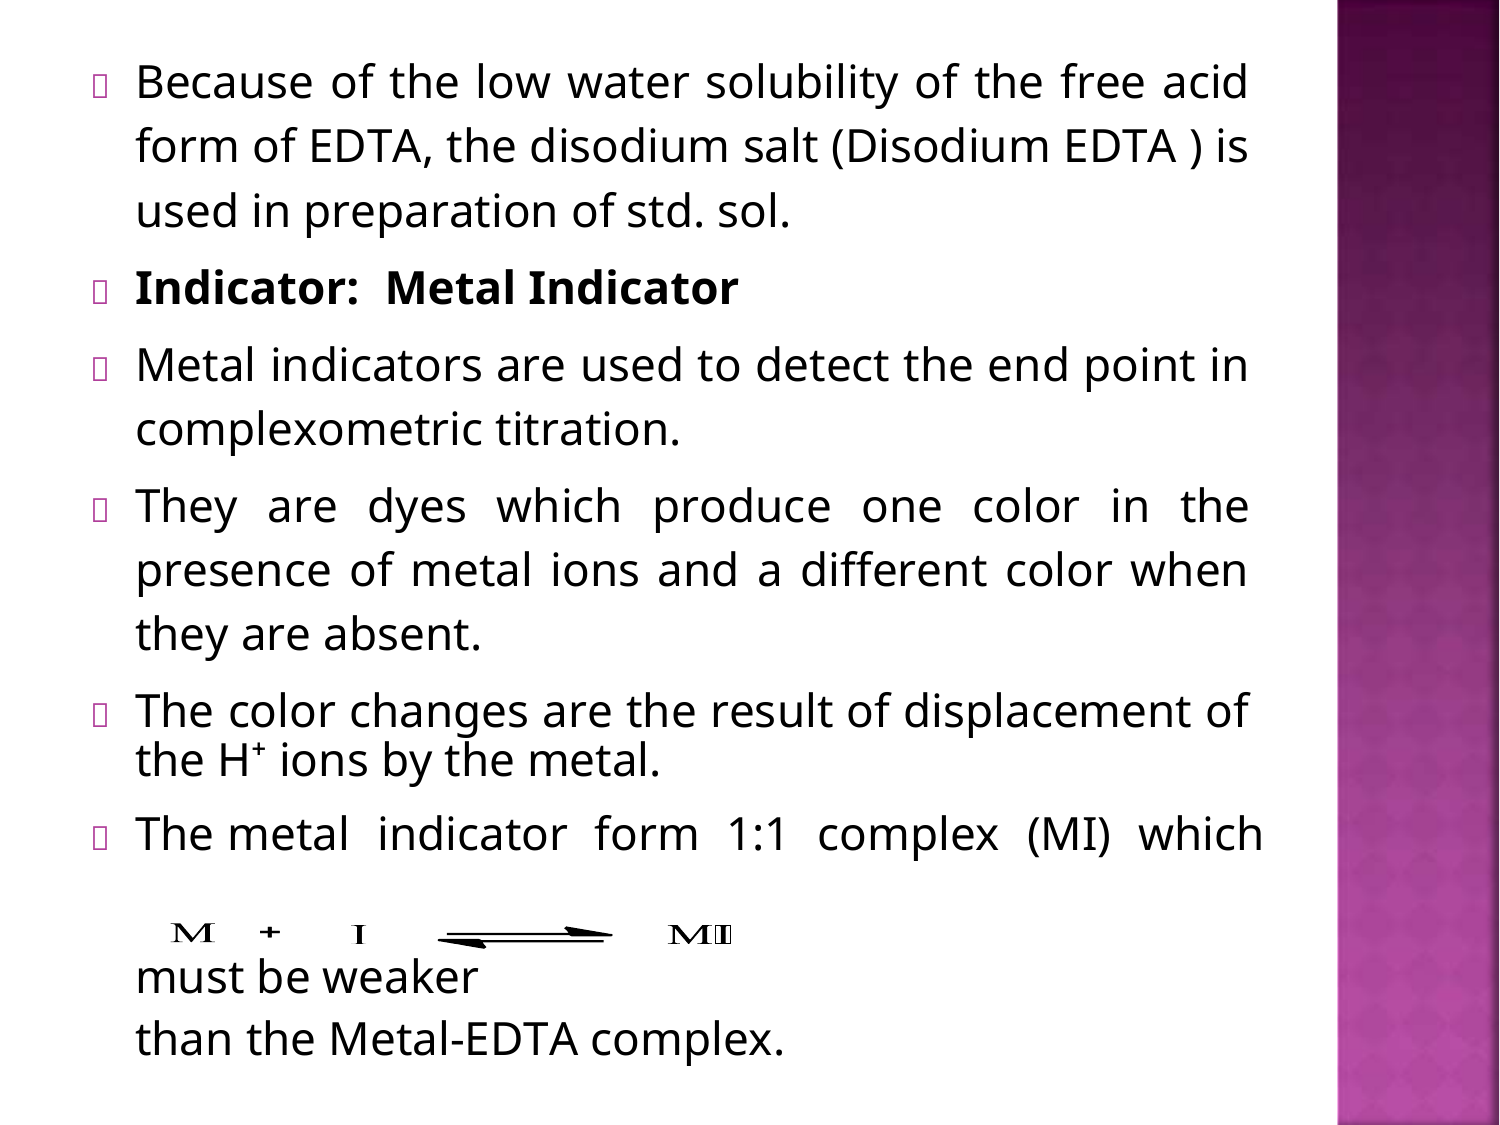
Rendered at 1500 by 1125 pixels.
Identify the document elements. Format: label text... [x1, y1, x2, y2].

list Metal indicators are used to detect the end point in complexometric titration. [90, 332, 1251, 459]
list The color changes are the result of displacement of the H⁺ ions by the metal. [90, 686, 1251, 789]
list Because of the low water solubility of the free acid form of EDTA, the disodium salt (Disodium EDTA ) is used in preparation of std. sol. [90, 50, 1251, 241]
list Indicator: Metal Indicator [90, 255, 1337, 318]
picture [351, 925, 367, 944]
list They are dyes which produce one color in the presence of metal ions and a different color when they are absent. [90, 473, 1251, 664]
picture [1337, 0, 1500, 1125]
text must be weaker than the Metal-EDTA complex. [135, 865, 1337, 1069]
list The metal indicator form 1:1 complex (MI) which [90, 801, 1337, 863]
